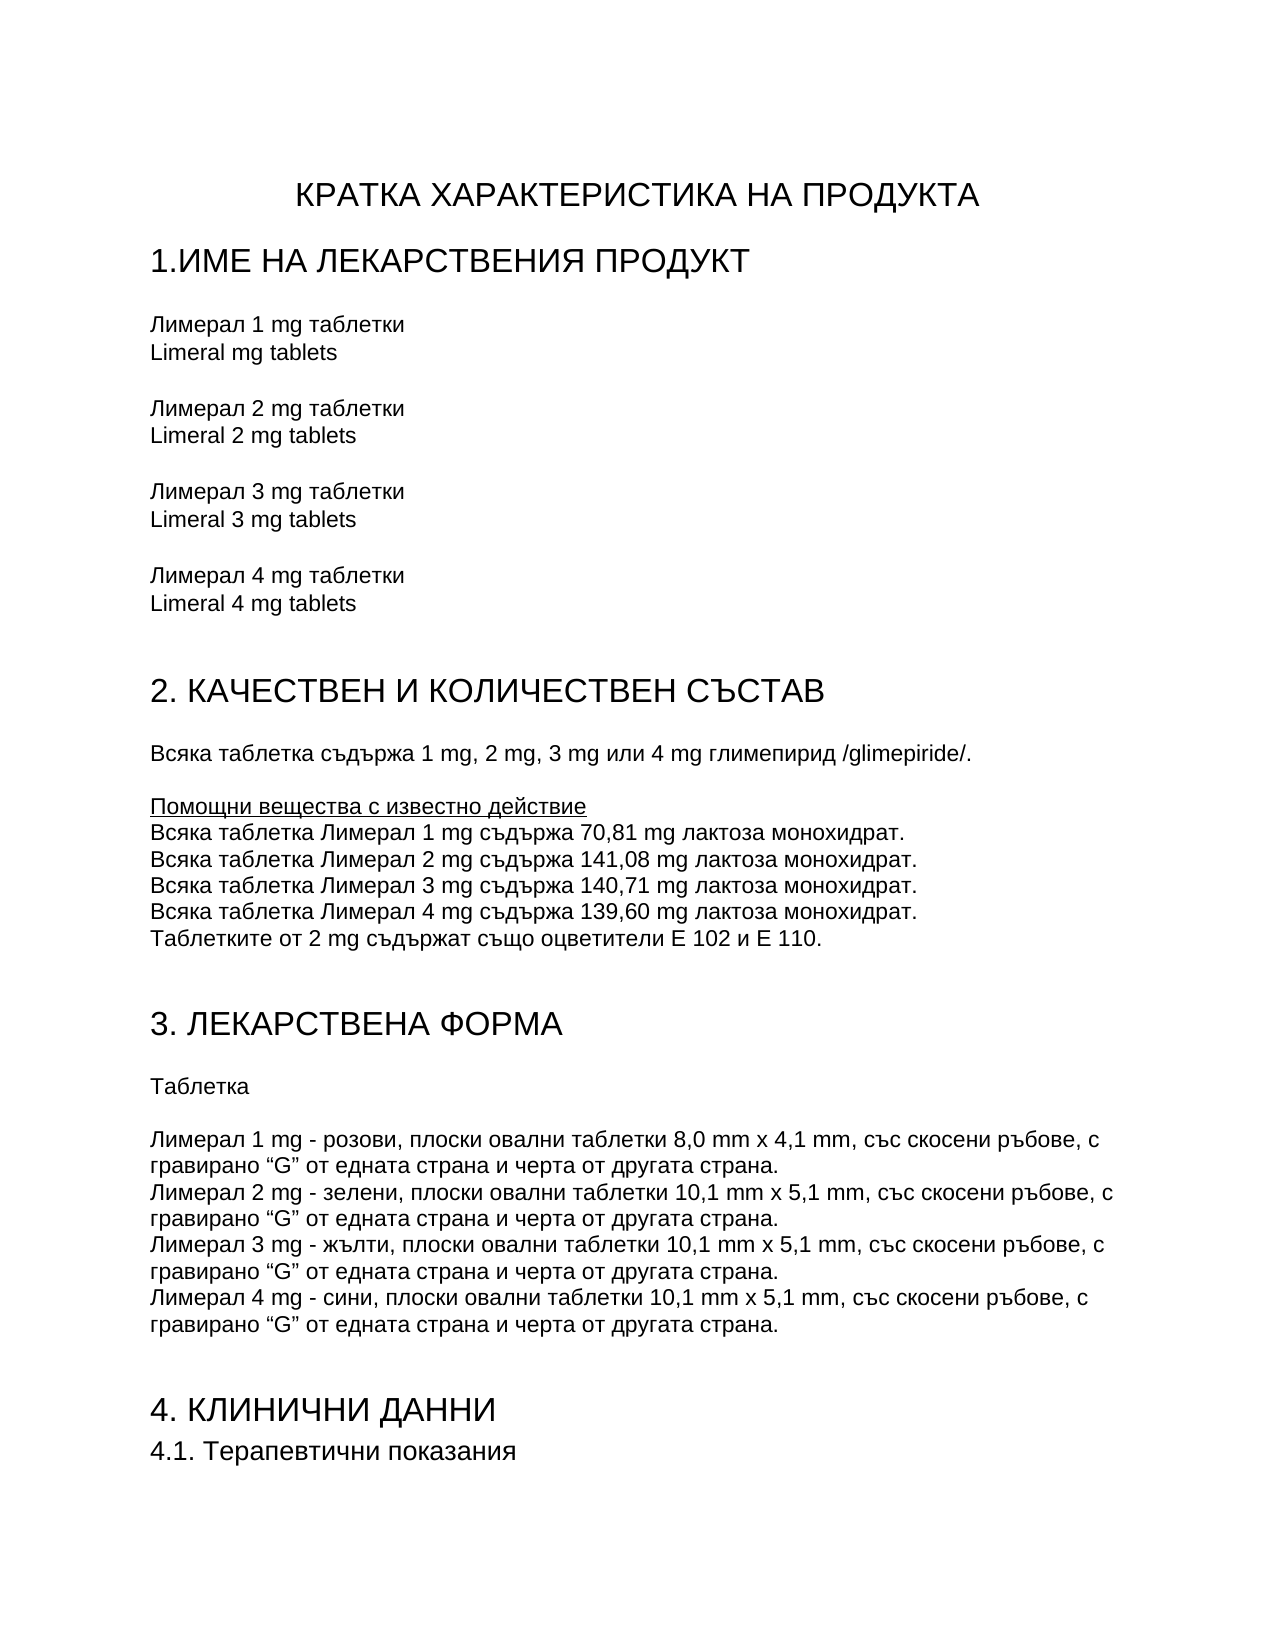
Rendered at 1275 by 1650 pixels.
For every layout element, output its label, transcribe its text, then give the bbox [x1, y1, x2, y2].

text Всяка таблетка Лимерал 3 mg съдържа 140,71 mg лактоза монохидрат. [150, 872, 1125, 898]
text Всяка таблетка Лимерал 2 mg съдържа 141,08 mg лактоза монохидрат. [150, 846, 1125, 872]
text Лимерал 3 mg - жълти, плоски овални таблетки 10,1 mm х 5,1 mm, със скосени ръбове, с гравирано “G” от едната страна и черта от другата страна. [150, 1231, 1125, 1284]
text Limeral mg tablets [150, 339, 1125, 365]
text Помощни вещества с известно действие [150, 793, 1125, 819]
text Всяка таблетка Лимерал 4 mg съдържа 139,60 mg лактоза монохидрат. [150, 898, 1125, 925]
subtitle 1.ИМЕ НА ЛЕКАРСТВЕНИЯ ПРОДУКТ [150, 241, 1125, 280]
text Limeral 2 mg tablets [150, 422, 1125, 449]
text Лимерал 4 mg таблетки [150, 562, 1125, 588]
text Лимерал 2 mg - зелени, плоски овални таблетки 10,1 mm х 5,1 mm, със скосени ръбове, с гравирано “G” от едната страна и черта от другата страна. [150, 1179, 1125, 1231]
text Лимерал 1 mg - розови, плоски овални таблетки 8,0 mm х 4,1 mm, със скосени ръбове, с гравирано “G” от едната страна и черта от другата страна. [150, 1126, 1125, 1179]
text Всяка таблетка съдържа 1 mg, 2 mg, 3 mg или 4 mg глимепирид /glimepiride/. [150, 740, 1125, 767]
text Limeral 3 mg tablets [150, 506, 1125, 533]
text Лимерал 2 mg таблетки [150, 394, 1125, 421]
text Лимерал 4 mg - сини, плоски овални таблетки 10,1 mm х 5,1 mm, със скосени ръбове, с гравирано “G” от едната страна и черта от другата страна. [150, 1284, 1125, 1337]
text Таблетка [150, 1073, 1125, 1100]
subtitle КРАТКА ХАРАКТЕРИСТИКА НА ПРОДУКТА [150, 175, 1125, 213]
text Limeral 4 mg tablets [150, 590, 1125, 616]
text Лимерал 3 mg таблетки [150, 478, 1125, 505]
text Всяка таблетка Лимерал 1 mg съдържа 70,81 mg лактоза монохидрат. [150, 819, 1125, 846]
subtitle 2. КАЧЕСТВЕН И КОЛИЧЕСТВЕН СЪСТАВ [150, 671, 1125, 709]
subtitle 3. ЛЕКАРСТВЕНА ФОРМА [150, 1004, 1125, 1042]
text Лимерал 1 mg таблетки [150, 311, 1125, 337]
subtitle 4. КЛИНИЧНИ ДАННИ [150, 1390, 1125, 1428]
text Таблетките от 2 mg съдържат също оцветители Е 102 и Е 110. [150, 925, 1125, 951]
subtitle 4.1. Терапевтични показания [150, 1435, 1125, 1467]
